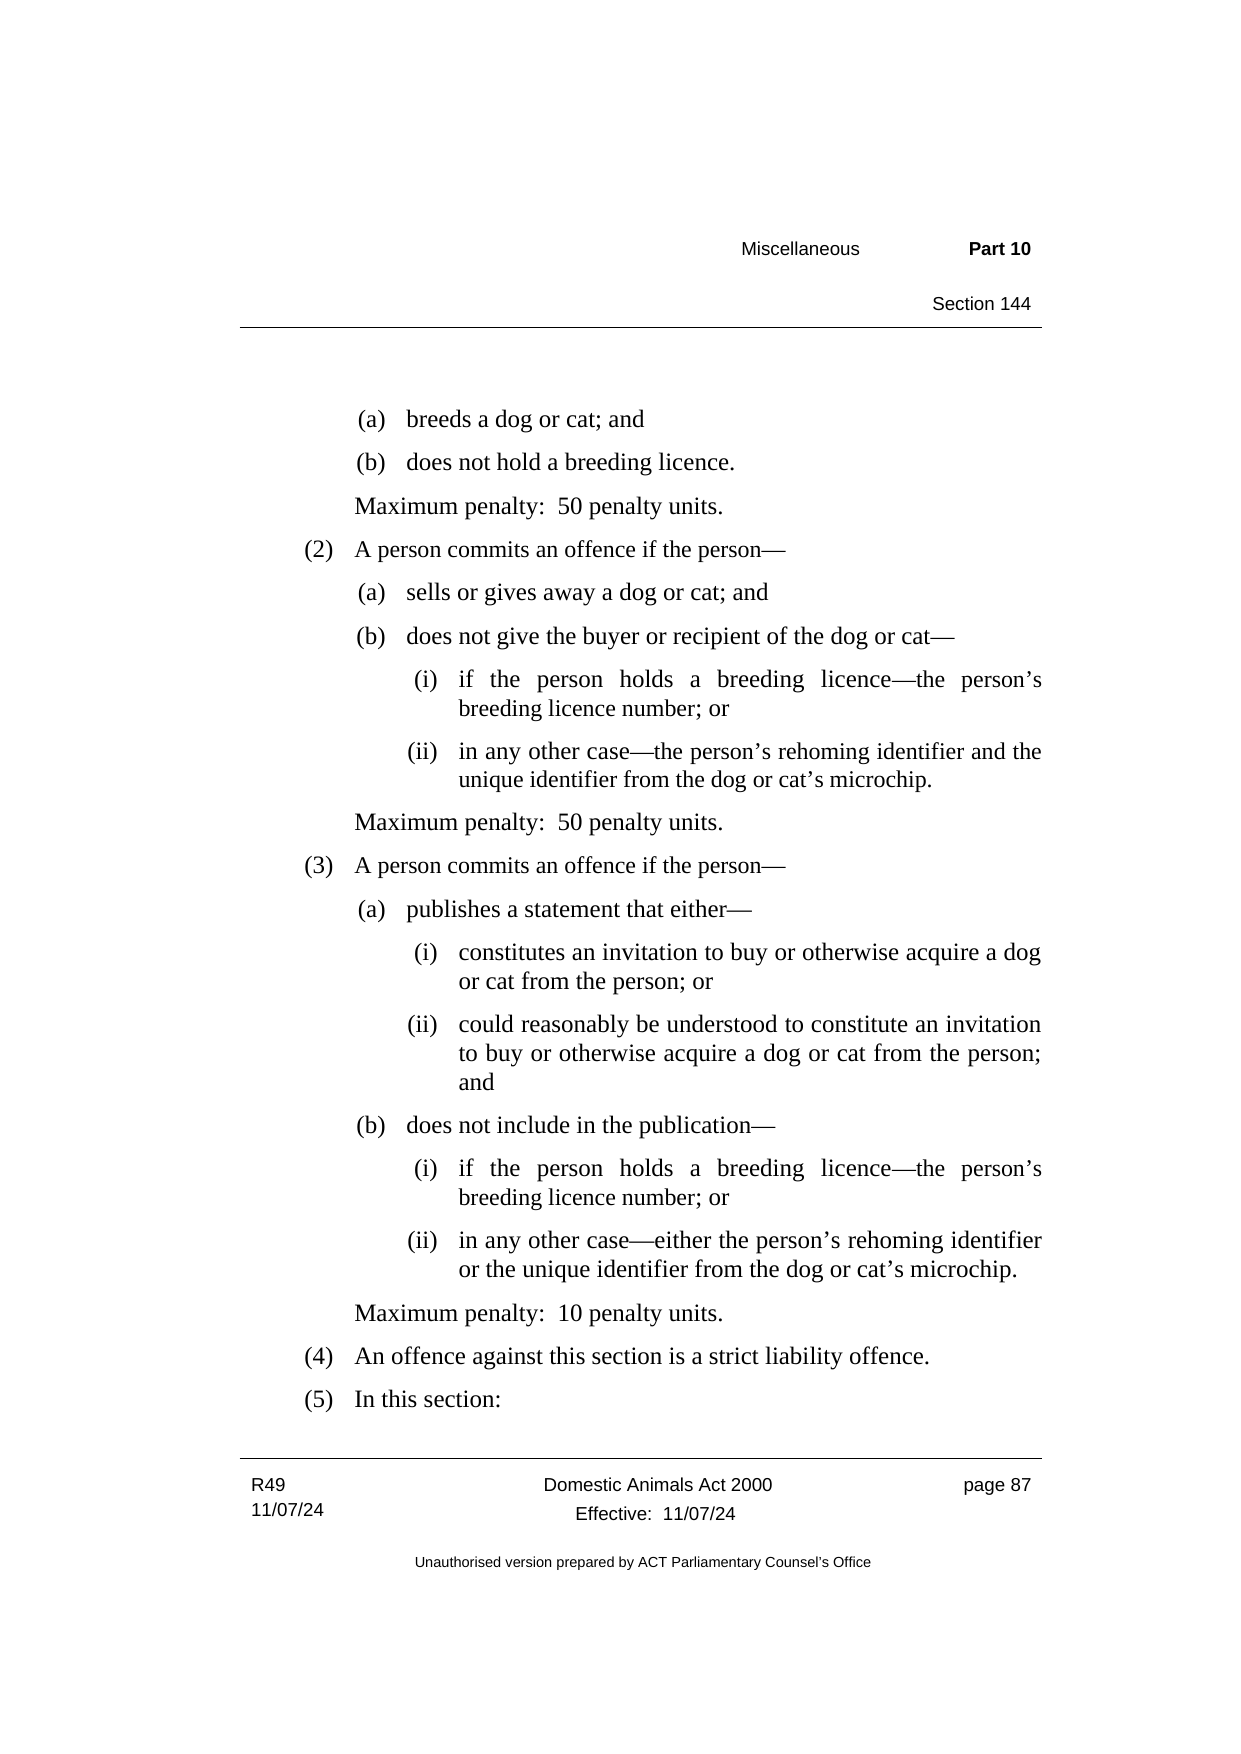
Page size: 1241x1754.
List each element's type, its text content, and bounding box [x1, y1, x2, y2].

text (a) sells or gives away a dog or cat; and [239, 577, 1042, 606]
text (a) breeds a dog or cat; and [239, 404, 1042, 433]
text (a) publishes a statement that either— [239, 894, 1042, 923]
text (2) A person commits an offence if the person— [239, 534, 1042, 563]
text (b) does not hold a breeding licence. [239, 447, 1042, 476]
text (b) does not include in the publication— [239, 1110, 1042, 1139]
text (b) does not give the buyer or recipient of the dog or cat— [239, 621, 1042, 649]
text (4) An offence against this section is a strict liability offence. [239, 1341, 1042, 1370]
text (5) In this section: [239, 1384, 1042, 1413]
text Maximum penalty: 50 penalty units. [354, 807, 1042, 836]
text (i) if the person holds a breeding licence—the person’s breeding licence number; or [239, 664, 1042, 722]
text (i) constitutes an invitation to buy or otherwise acquire a dog or cat from the person; or [239, 937, 1042, 995]
text Maximum penalty: 10 penalty units. [354, 1298, 1042, 1326]
text (ii) in any other case—the person’s rehoming identifier and the unique identifier from the dog or cat’s microchip. [239, 736, 1042, 793]
text (ii) in any other case—either the person’s rehoming identifier or the unique identifier from the dog or cat’s microchip. [239, 1226, 1042, 1283]
text (3) A person commits an offence if the person— [239, 851, 1042, 879]
text Maximum penalty: 50 penalty units. [354, 491, 1042, 519]
text (ii) could reasonably be understood to constitute an invitation to buy or otherwise acquire a dog or cat from the person; and [239, 1009, 1042, 1096]
text (i) if the person holds a breeding licence—the person’s breeding licence number; or [239, 1153, 1042, 1211]
